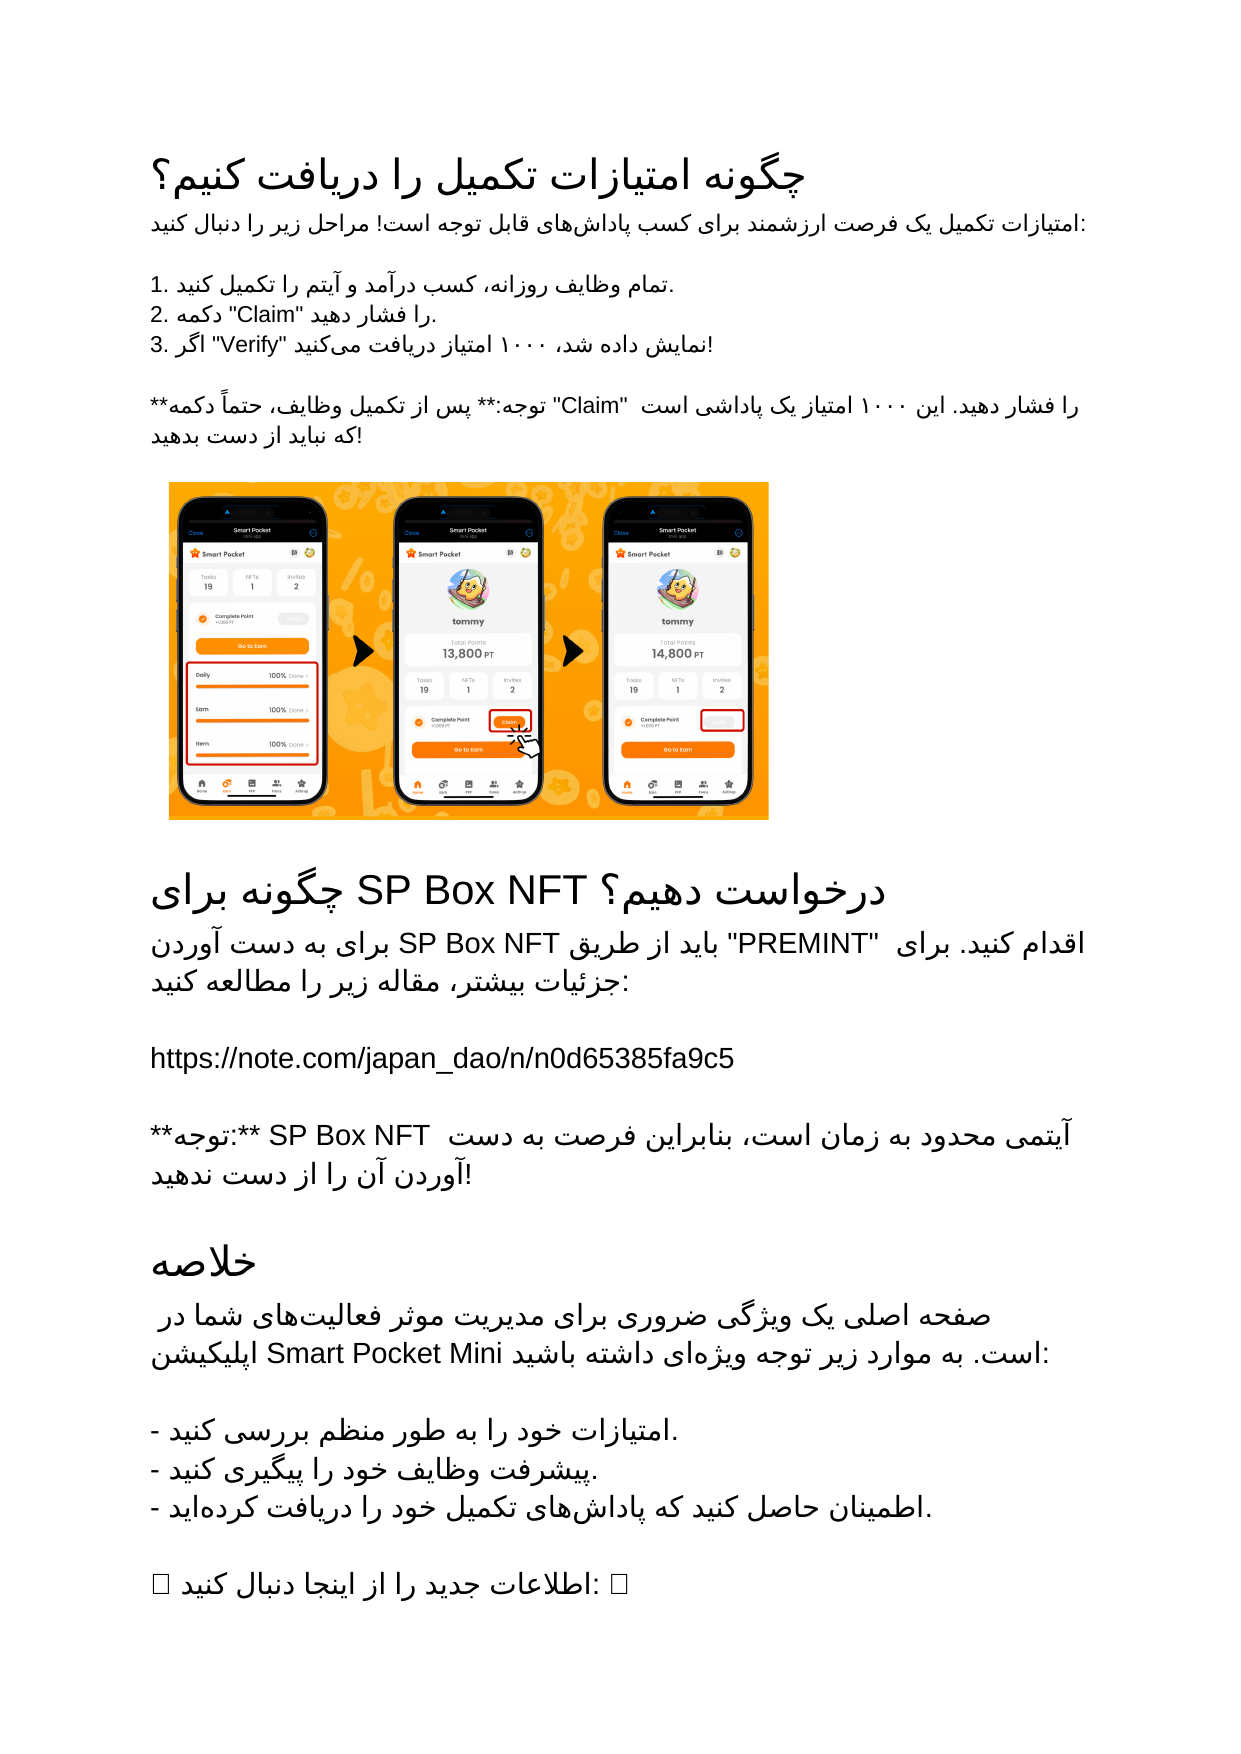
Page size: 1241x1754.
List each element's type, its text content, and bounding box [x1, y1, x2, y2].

text برای به دست آوردن SP Box NFT باید از طریق "PREMINT" اقدام کنید. برای جزئیات بیشتر، مقاله زیر را مطالعه کنید: https://note.com/japan_dao/n/n0d65385fa9c5 **توجه:** SP Box NFT آیتمی محدود به زمان است، بنابراین فرصت به دست آوردن آن را از دست ندهید! [150, 926, 1090, 1191]
subtitle خلاصه [150, 1237, 1090, 1285]
subtitle چگونه برای SP Box NFT درخواست دهیم؟ [150, 865, 1090, 913]
subtitle چگونه امتیازات تکمیل را دریافت کنیم؟ [150, 150, 1090, 198]
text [150, 1298, 1090, 1601]
picture [168, 482, 769, 820]
